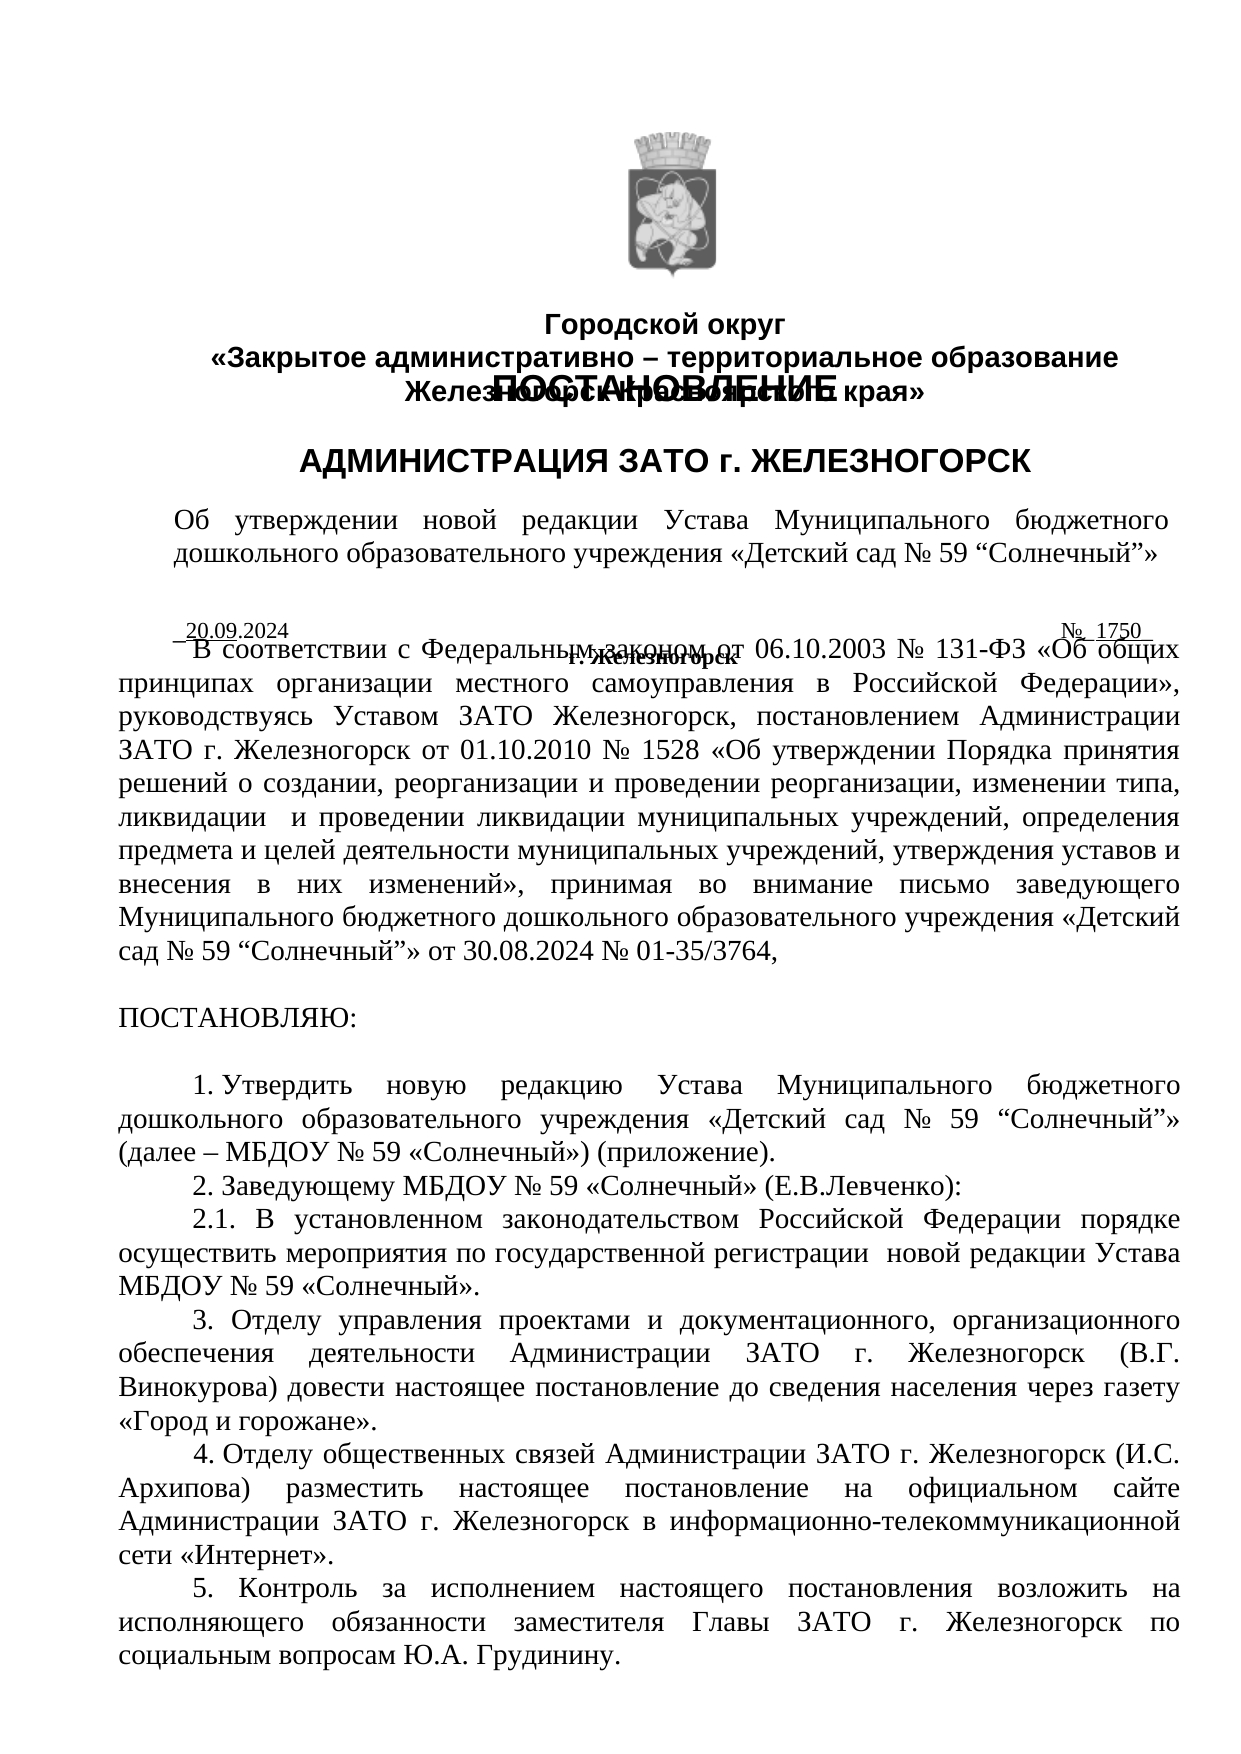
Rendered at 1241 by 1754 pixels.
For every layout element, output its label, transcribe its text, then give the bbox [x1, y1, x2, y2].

text Городской округ [149, 307, 1180, 340]
picture [627, 132, 717, 279]
text 5. Контроль за исполнением настоящего постановления возложить на исполняющего обязанности заместителя Главы ЗАТО г. Железногорск по социальным вопросам Ю.А. Грудинину. [118, 1570, 1181, 1671]
text ПОСТАНОВЛЯЮ: [118, 1000, 1226, 1034]
subtitle АДМИНИСТРАЦИЯ ЗАТО г. ЖЕЛЕЗНОГОРСК [149, 441, 1180, 479]
text В соответствии с Федеральным законом от 06.10.2003 № 131-ФЗ «Об общих принципах организации местного самоуправления в Российской Федерации», руководствуясь Уставом ЗАТО Железногорск, постановлением Администрации ЗАТО г. Железногорск от 01.10.2010 № 1528 «Об утверждении Порядка принятия решений о создании, реорганизации и проведении реорганизации, изменении типа, ликвидации и проведении ликвидации муниципальных учреждений, определения предмета и целей деятельности муниципальных учреждений, утверждения уставов и внесения в них изменений», принимая во внимание письмо заведующего Муниципального бюджетного дошкольного образовательного учреждения «Детский сад № 59 “Солнечный”» от 30.08.2024 № 01-35/3764, [118, 631, 1181, 967]
text «Закрытое административно – территориальное образование Железногорск Красноярского края» [149, 340, 1180, 366]
text _20.09.2024 №_1750_ [128, 617, 1178, 643]
text 2.1. В установленном законодательством Российской Федерации порядке осуществить мероприятия по государственной регистрации новой редакции Устава МБДОУ № 59 «Солнечный». [118, 1201, 1181, 1302]
text 2. Заведующему МБДОУ № 59 «Солнечный» (Е.В.Левченко): [118, 1168, 1226, 1201]
text 3. Отделу управления проектами и документационного, организационного обеспечения деятельности Администрации ЗАТО г. Железногорск (В.Г. Винокурова) довести настоящее постановление до сведения населения через газету «Город и горожане». [118, 1302, 1181, 1436]
text г. Железногорск [128, 643, 1178, 669]
table_header Об утверждении новой редакции Устава Муниципального бюджетного дошкольного образовательного учреждения «Детский сад № 59 “Солнечный”» [163, 279, 1181, 598]
text 4. Отделу общественных связей Администрации ЗАТО г. Железногорск (И.С. Архипова) разместить настоящее постановление на официальном сайте Администрации ЗАТО г. Железногорск в информационно-телекоммуникационной сети «Интернет». [118, 1436, 1181, 1570]
text ПОСТАНОВЛЕНИЕ [149, 366, 1180, 409]
text 1. Утвердить новую редакцию Устава Муниципального бюджетного дошкольного образовательного учреждения «Детский сад № 59 “Солнечный”» (далее – МБДОУ № 59 «Солнечный») (приложение). [118, 1067, 1181, 1168]
